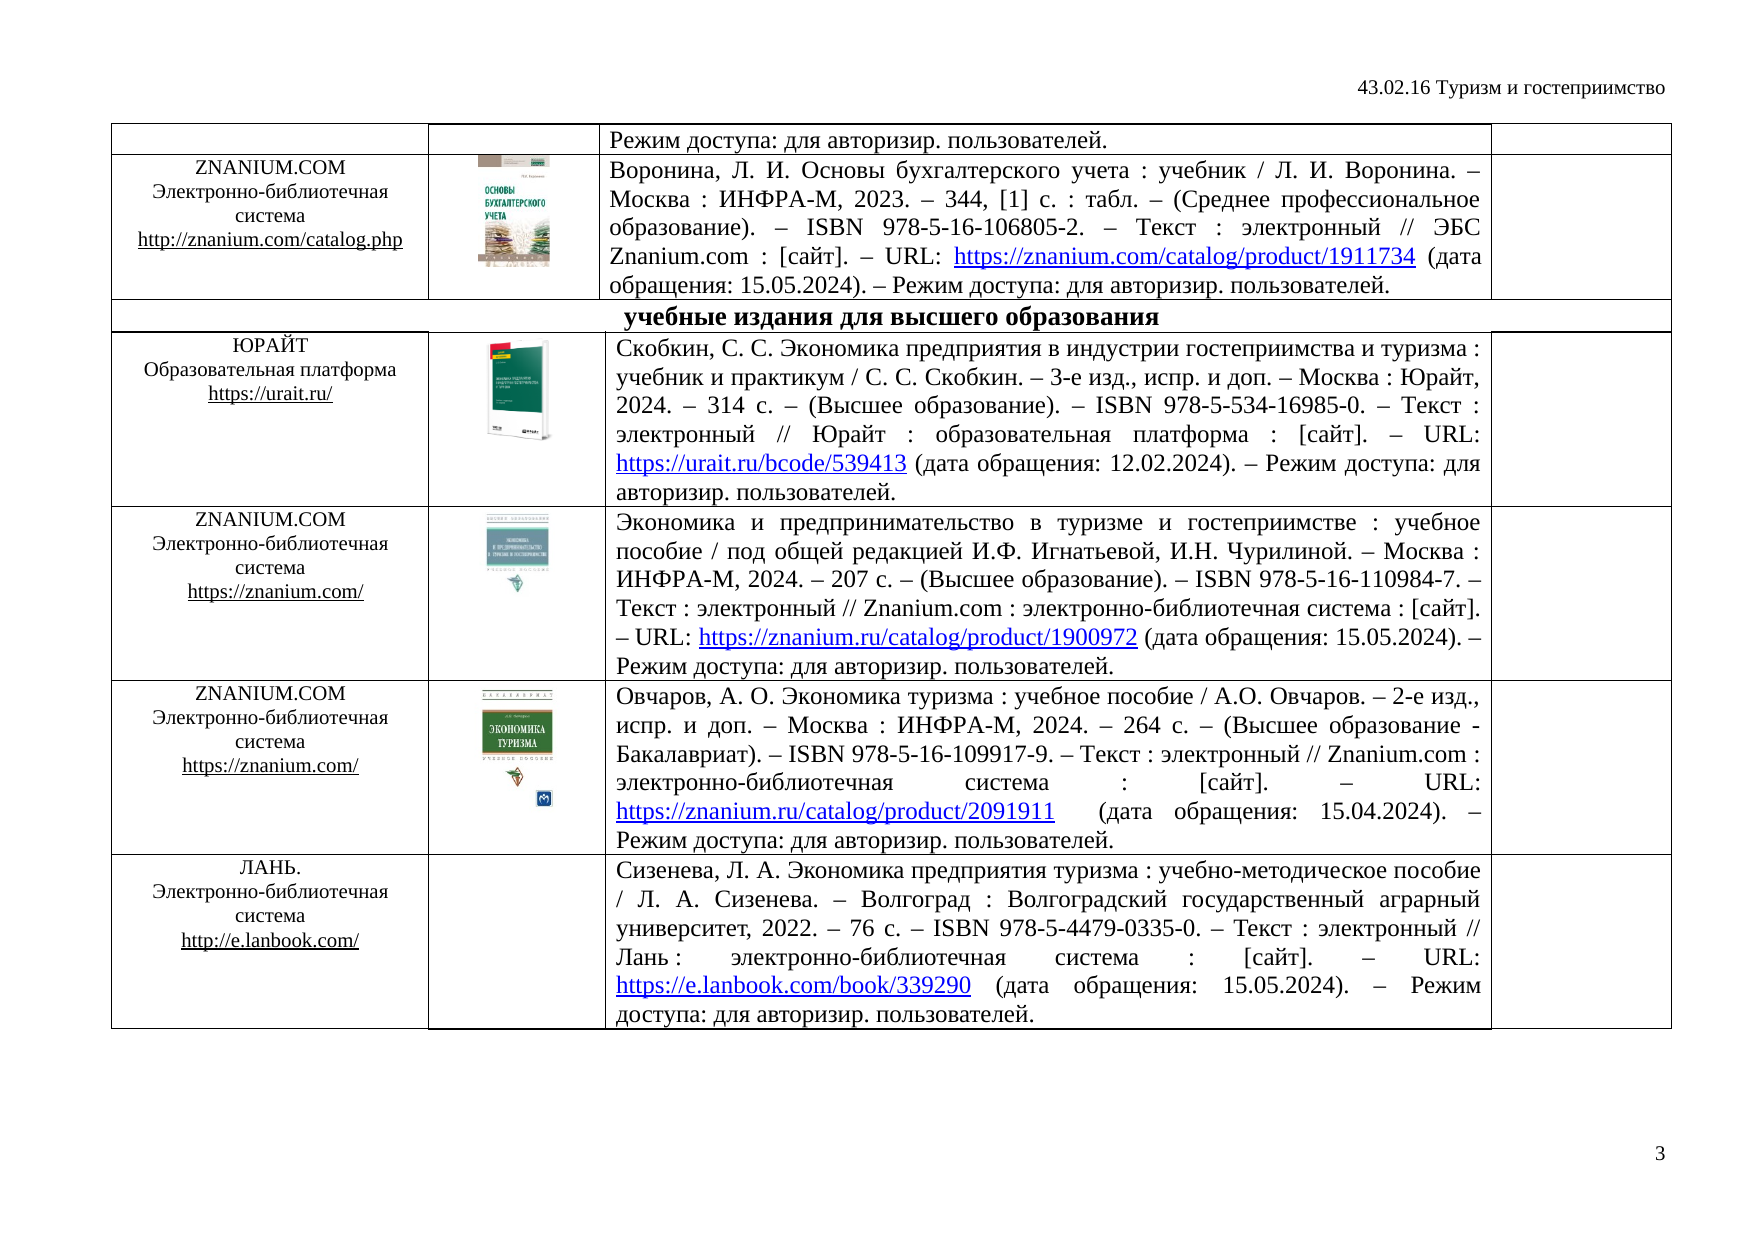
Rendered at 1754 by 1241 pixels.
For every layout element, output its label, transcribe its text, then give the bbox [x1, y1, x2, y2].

table_cell [429, 681, 605, 854]
table_cell [1492, 333, 1671, 506]
table_cell ZNANIUM.COM Электронно-библиотечная система http://znanium.com/catalog.php [112, 155, 428, 299]
table_cell [1492, 681, 1671, 854]
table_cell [112, 124, 428, 153]
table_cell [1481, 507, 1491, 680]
table_cell Скобкин, С. С. Экономика предприятия в индустрии гостеприимства и туризма : учебник и практикум / С. С. Скобкин. – 3-е изд., испр. и доп. – Москва : Юрайт, 2024. – 314 с. – (Высшее образование). – ISBN 978-5-534-16985-0. – Текст : электронный // Юрайт : образовательная платформа : [сайт]. – URL: https://urait.ru/bcode/539413 (дата обращения: 12.02.2024). – Режим доступа: для авторизир. пользователей. [606, 333, 1491, 506]
table_cell [1492, 155, 1671, 299]
picture [478, 155, 550, 267]
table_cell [600, 125, 1491, 153]
table_cell ZNANIUM.COM Электронно-библиотечная система https://znanium.com/ [112, 681, 428, 854]
table_cell Сизенева, Л. А. Экономика предприятия туризма : учебно-методическое пособие / Л. А. Сизенева. – Волгоград : Волгоградский государственный аграрный университет, 2022. – 76 с. – ISBN 978-5-4479-0335-0. – Текст : электронный // Лань : электронно-библиотечная система : [сайт]. – URL: https://e.lanbook.com/book/339290 (дата обращения: 15.05.2024). – Режим доступа: для авторизир. пользователей. [606, 855, 1491, 1028]
picture [479, 507, 555, 625]
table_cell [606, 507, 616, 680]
table_cell [429, 507, 605, 680]
table_cell Воронина, Л. И. Основы бухгалтерского учета : учебник / Л. И. Воронина. – Москва : ИНФРА-М, 2023. – 344, [1] с. : табл. – (Среднее профессиональное образование). – ISBN 978-5-16-106805-2. – Текст : электронный // ЭБС Znanium.com : [сайт]. – URL: https://znanium.com/catalog/product/1911734 (дата обращения: 15.05.2024). – Режим доступа: для авторизир. пользователей. [600, 155, 1491, 299]
table_cell ZNANIUM.COM Электронно-библиотечная система https://znanium.com/ [112, 507, 428, 680]
table_cell [1492, 124, 1671, 153]
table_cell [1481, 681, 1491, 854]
picture [479, 333, 555, 447]
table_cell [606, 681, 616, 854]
table_cell [1492, 507, 1671, 680]
table_cell [429, 155, 599, 299]
picture [474, 681, 560, 815]
table_cell ЮРАЙТ Образовательная платформа https://urait.ru/ [112, 333, 428, 506]
table_cell [429, 125, 599, 153]
table_cell [1492, 855, 1671, 1028]
table_cell [429, 855, 605, 1028]
table_cell учебные издания для высшего образования [112, 300, 1671, 331]
table_cell [429, 333, 605, 506]
table_cell ЛАНЬ. Электронно-библиотечная система http://e.lanbook.com/ [112, 855, 428, 1028]
